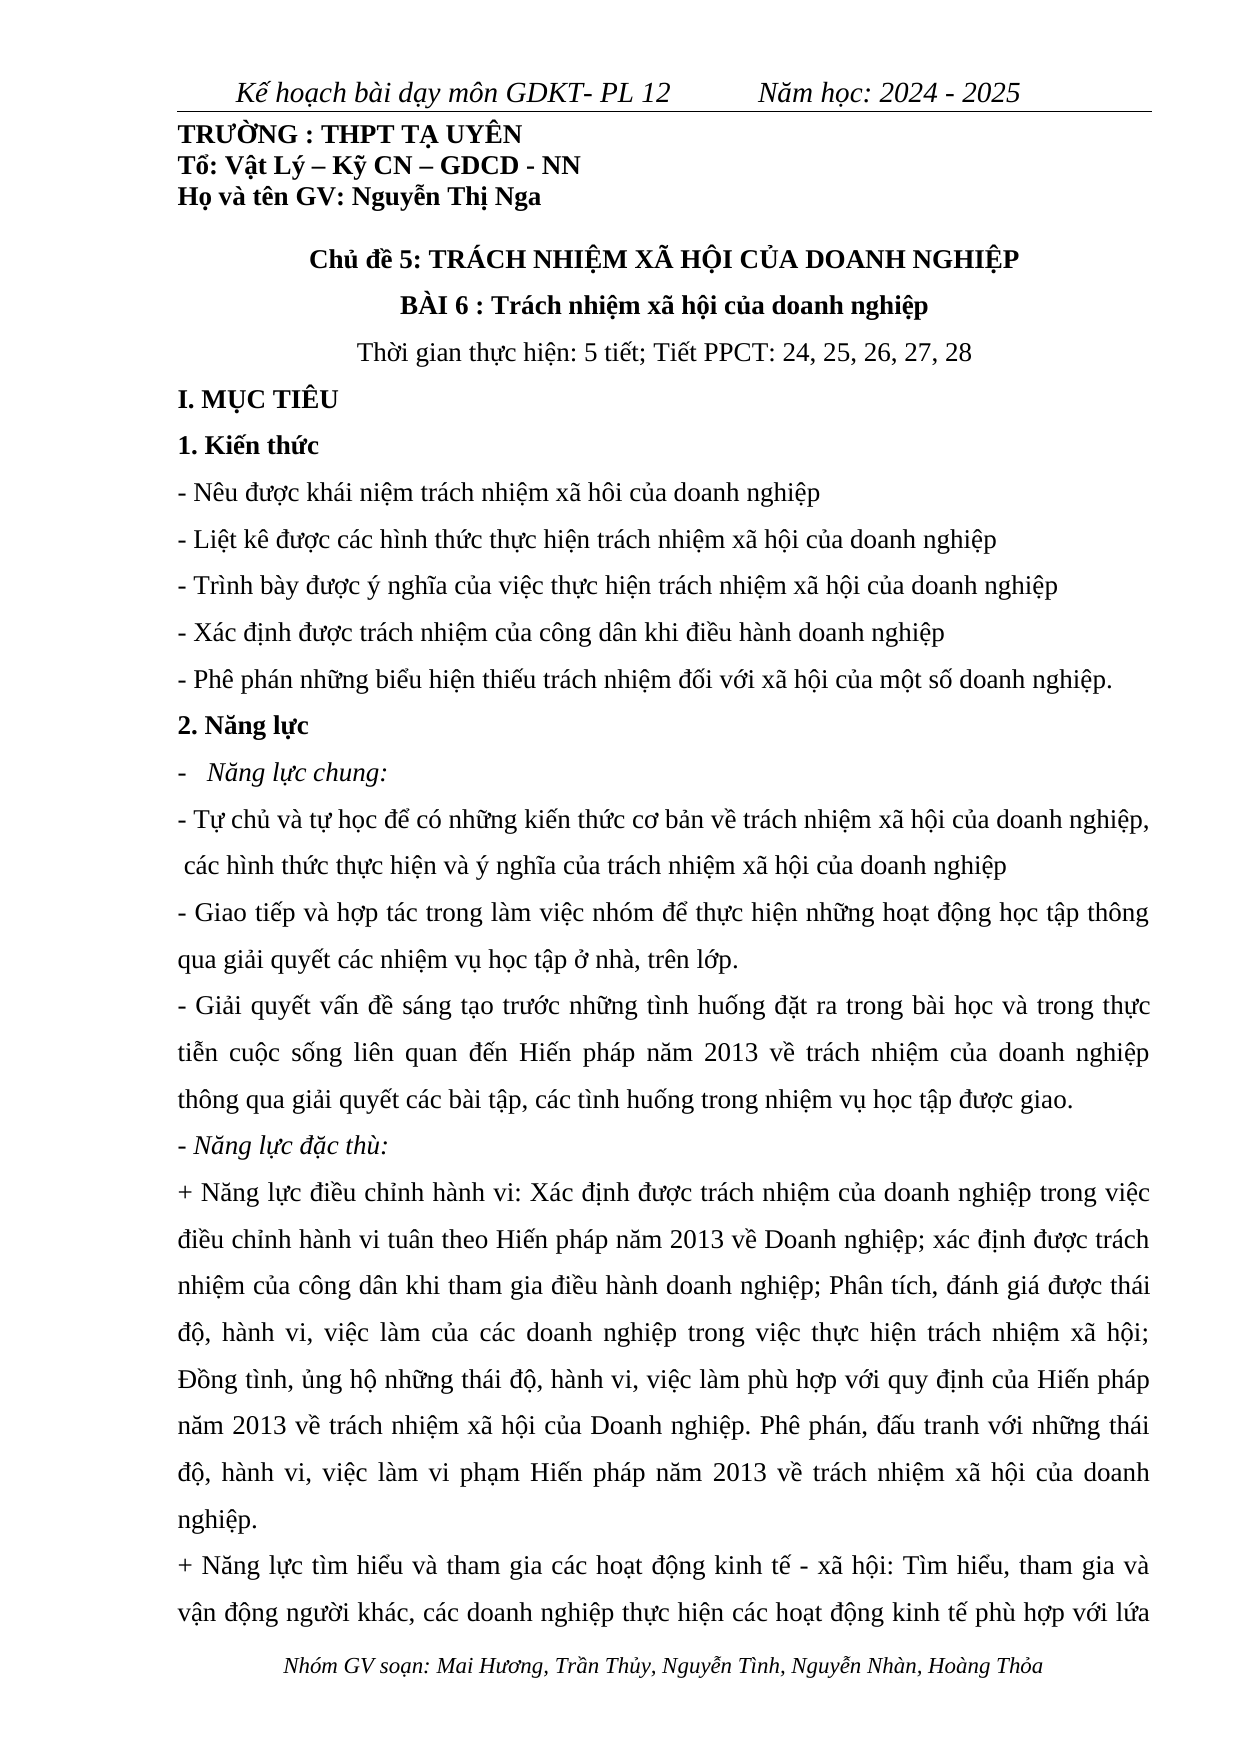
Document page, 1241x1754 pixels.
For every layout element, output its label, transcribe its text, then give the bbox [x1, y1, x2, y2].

text - Giao tiếp và hợp tác trong làm việc nhóm để thực hiện những hoạt động học tập thông qua giải quyết các nhiệm vụ học tập ở nhà, trên lớp. [177, 896, 1152, 974]
text - Phê phán những biểu hiện thiếu trách nhiệm đối với xã hội của một số doanh nghiệp. [177, 663, 1152, 694]
text - Nêu được khái niệm trách nhiệm xã hôi của doanh nghiệp [177, 476, 1152, 507]
text - Trình bày được ý nghĩa của việc thực hiện trách nhiệm xã hội của doanh nghiệp [177, 569, 1152, 601]
text BÀI 6 : Trách nhiệm xã hội của doanh nghiệp [177, 289, 1152, 321]
text Tổ: Vật Lý – Kỹ CN – GDCD - NN [177, 149, 1152, 180]
text + Năng lực điều chỉnh hành vi: Xác định được trách nhiệm của doanh nghiệp trong việc điều chỉnh hành vi tuân theo Hiến pháp năm 2013 về Doanh nghiệp; xác định được trách nhiệm của công dân khi tham gia điều hành doanh nghiệp; Phân tích, đánh giá được thái độ, hành vi, việc làm của các doanh nghiệp trong việc thực hiện trách nhiệm xã hội; Đồng tình, ủng hộ những thái độ, hành vi, việc làm phù hợp với quy định của Hiến pháp năm 2013 về trách nhiệm xã hội của Doanh nghiệp. Phê phán, đấu tranh với những thái độ, hành vi, việc làm vi phạm Hiến pháp năm 2013 về trách nhiệm xã hội của doanh nghiệp. [177, 1176, 1152, 1534]
text - Năng lực đặc thù: [177, 1129, 1152, 1161]
text - Xác định được trách nhiệm của công dân khi điều hành doanh nghiệp [177, 616, 1152, 647]
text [177, 1549, 1152, 1627]
text - Giải quyết vấn đề sáng tạo trước những tình huống đặt ra trong bài học và trong thực tiễn cuộc sống liên quan đến Hiến pháp năm 2013 về trách nhiệm của doanh nghiệp thông qua giải quyết các bài tập, các tình huống trong nhiệm vụ học tập được giao. [177, 989, 1152, 1114]
text 2. Năng lực [177, 709, 1152, 741]
text - Tự chủ và tự học để có những kiến thức cơ bản về trách nhiệm xã hội của doanh nghiệp, các hình thức thực hiện và ý nghĩa của trách nhiệm xã hội của doanh nghiệp [177, 803, 1152, 881]
text Thời gian thực hiện: 5 tiết; Tiết PPCT: 24, 25, 26, 27, 28 [177, 336, 1152, 367]
text Họ và tên GV: Nguyễn Thị Nga [177, 180, 1152, 212]
text 1. Kiến thức [177, 429, 1152, 461]
text Chủ đề 5: TRÁCH NHIỆM XÃ HỘI CỦA DOANH NGHIỆP [177, 243, 1152, 274]
text TRƯỜNG : THPT TẠ UYÊN [177, 118, 1152, 149]
text - Liệt kê được các hình thức thực hiện trách nhiệm xã hội của doanh nghiệp [177, 523, 1152, 554]
text I. MỤC TIÊU [177, 383, 1152, 414]
text - Năng lực chung: [177, 756, 1152, 787]
